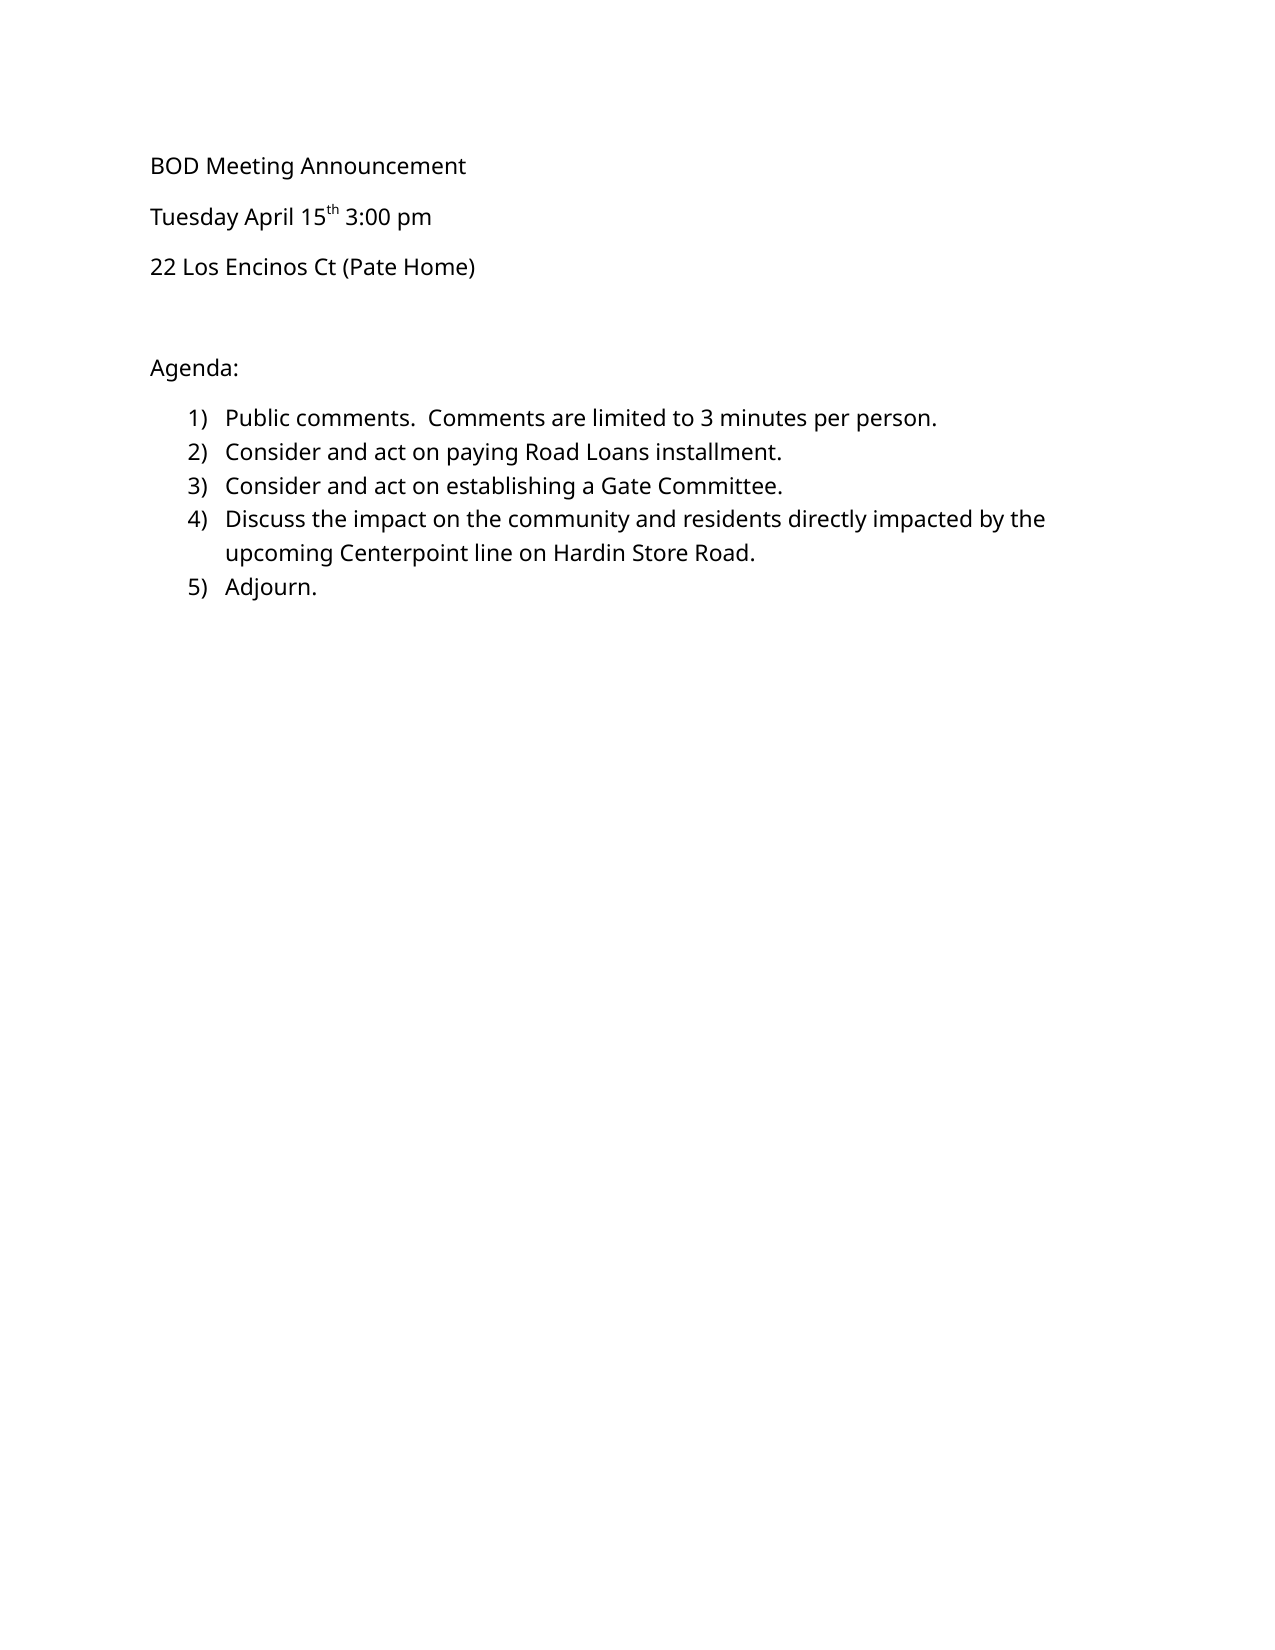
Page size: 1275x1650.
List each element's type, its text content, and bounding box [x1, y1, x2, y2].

text Agenda: [150, 352, 1125, 383]
list Public comments. Comments are limited to 3 minutes per person. [187, 402, 1125, 433]
text Tuesday April 15th 3:00 pm [150, 200, 1125, 232]
list Adjourn. [187, 571, 1125, 602]
text BOD Meeting Announcement [150, 150, 1125, 181]
list Consider and act on establishing a Gate Committee. [187, 469, 1125, 501]
list Consider and act on paying Road Loans installment. [187, 436, 1125, 467]
list Discuss the impact on the community and residents directly impacted by the upcoming Centerpoint line on Hardin Store Road. [187, 503, 1125, 568]
text 22 Los Encinos Ct (Pate Home) [150, 251, 1125, 282]
